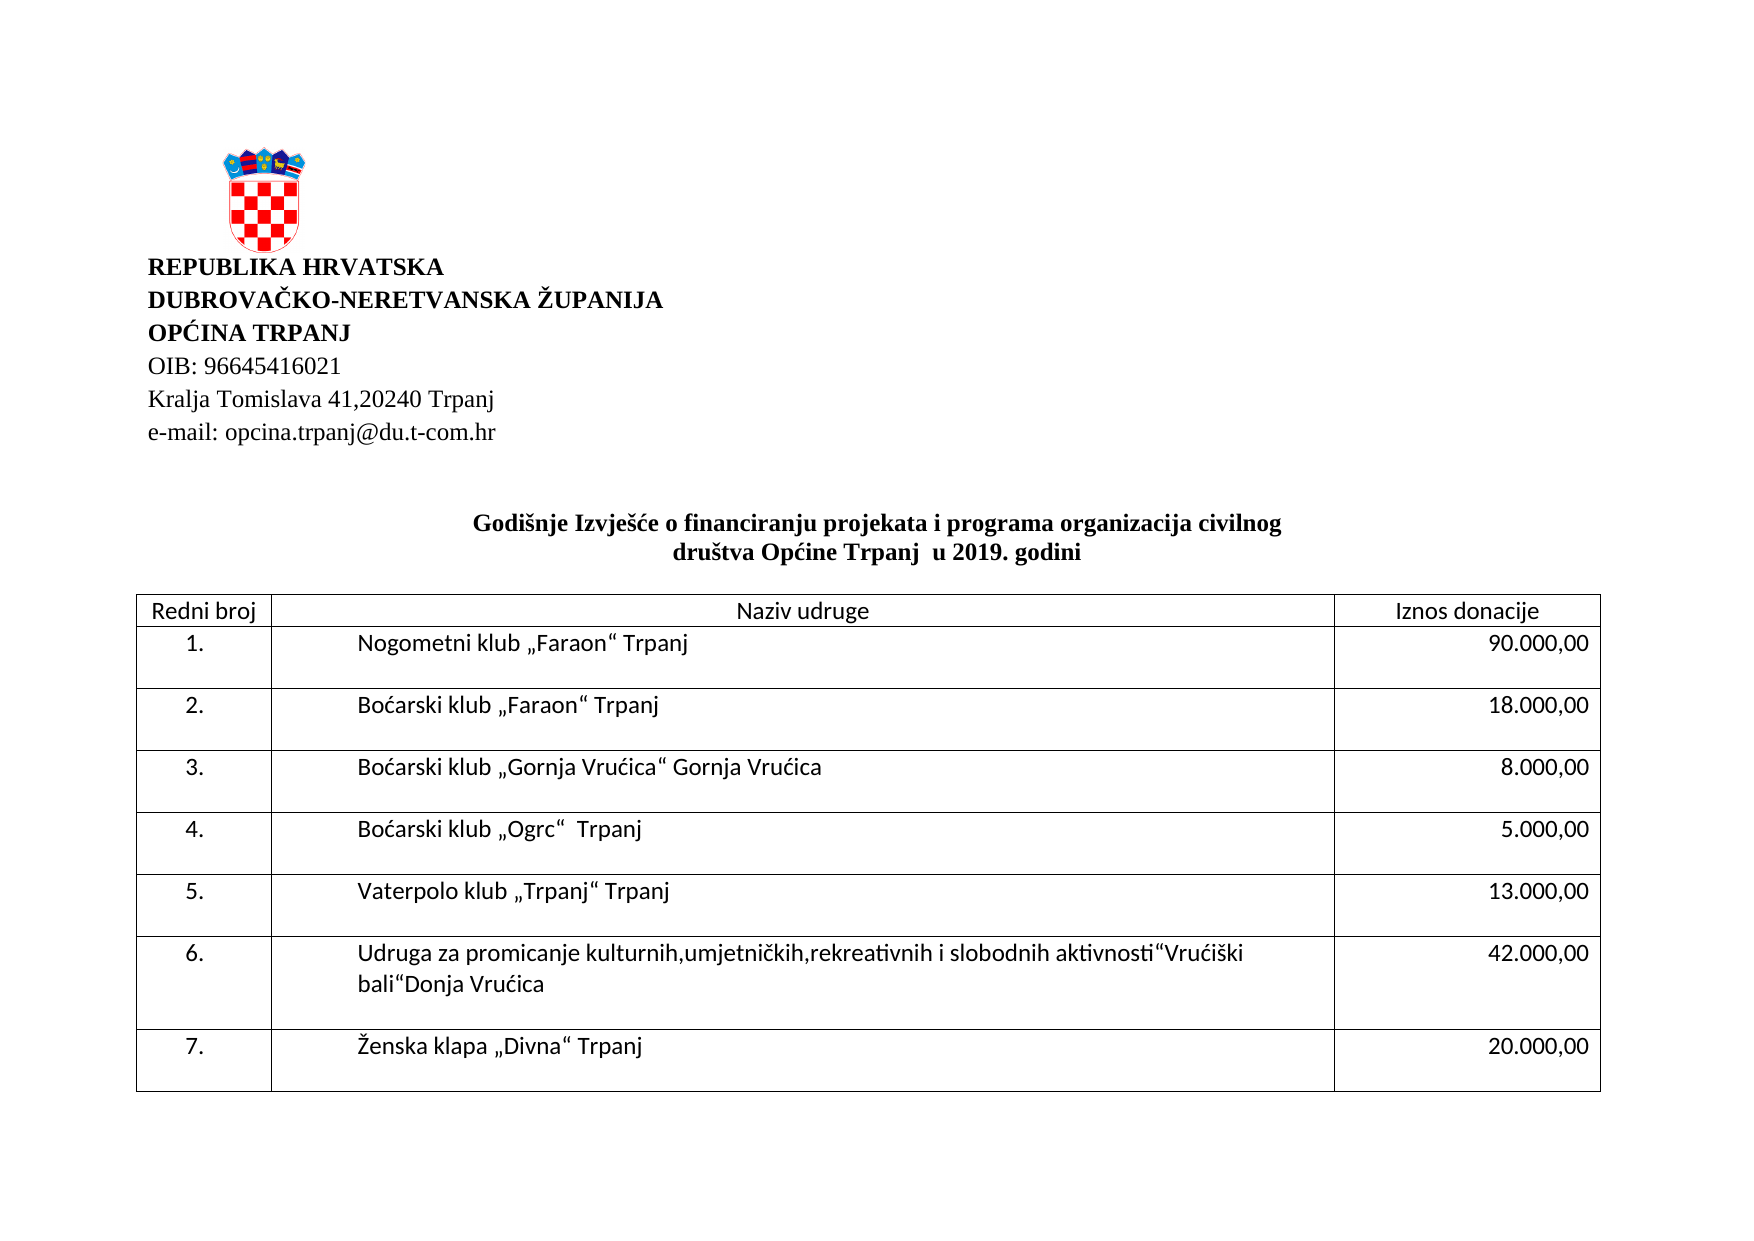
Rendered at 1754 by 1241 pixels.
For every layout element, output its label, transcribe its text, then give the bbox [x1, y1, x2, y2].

table_cell 42.000,00 [1335, 937, 1600, 1029]
table_cell [137, 937, 271, 1029]
text REPUBLIKA HRVATSKA [148, 252, 1075, 281]
table_cell [137, 813, 271, 874]
text Kralja Tomislava 41,20240 Trpanj [148, 384, 1045, 413]
table_cell [137, 689, 271, 750]
table_cell 20.000,00 [1335, 1030, 1600, 1091]
text društva Općine Trpanj u 2019. godini [148, 537, 1606, 565]
table_cell 13.000,00 [1335, 875, 1600, 936]
table_cell Boćarski klub „Gornja Vrućica“ Gornja Vrućica [272, 751, 1334, 812]
table_cell Udruga za promicanje kulturnih,umjetničkih,rekreativnih i slobodnih aktivnosti“Vrućiški bali“Donja Vrućica [272, 937, 1334, 1029]
table_header Iznos donacije [1335, 595, 1600, 626]
table_cell Boćarski klub „Faraon“ Trpanj [272, 689, 1334, 750]
table_cell [137, 875, 271, 936]
table_cell [137, 627, 271, 688]
table_header Naziv udruge [272, 595, 1334, 626]
text Godišnje Izvješće o financiranju projekata i programa organizacija civilnog [148, 508, 1606, 537]
table_header Redni broj [137, 595, 271, 626]
text DUBROVAČKO-NERETVANSKA ŽUPANIJA [148, 285, 1075, 314]
table_cell [137, 1030, 271, 1091]
table_cell [137, 751, 271, 812]
table_cell 90.000,00 [1335, 627, 1600, 688]
table_cell Vaterpolo klub „Trpanj“ Trpanj [272, 875, 1334, 936]
table_cell 8.000,00 [1335, 751, 1600, 812]
table_cell Nogometni klub „Faraon“ Trpanj [272, 627, 1334, 688]
text OIB: 96645416021 [148, 351, 1045, 380]
table_cell Ženska klapa „Divna“ Trpanj [272, 1030, 1334, 1091]
table_cell Boćarski klub „Ogrc“ Trpanj [272, 813, 1334, 874]
text OPĆINA TRPANJ [148, 318, 1045, 347]
table_cell 5.000,00 [1335, 813, 1600, 874]
text e-mail: opcina.trpanj@du.t-com.hr [148, 417, 1045, 446]
table_cell 18.000,00 [1335, 689, 1600, 750]
picture [222, 147, 306, 253]
